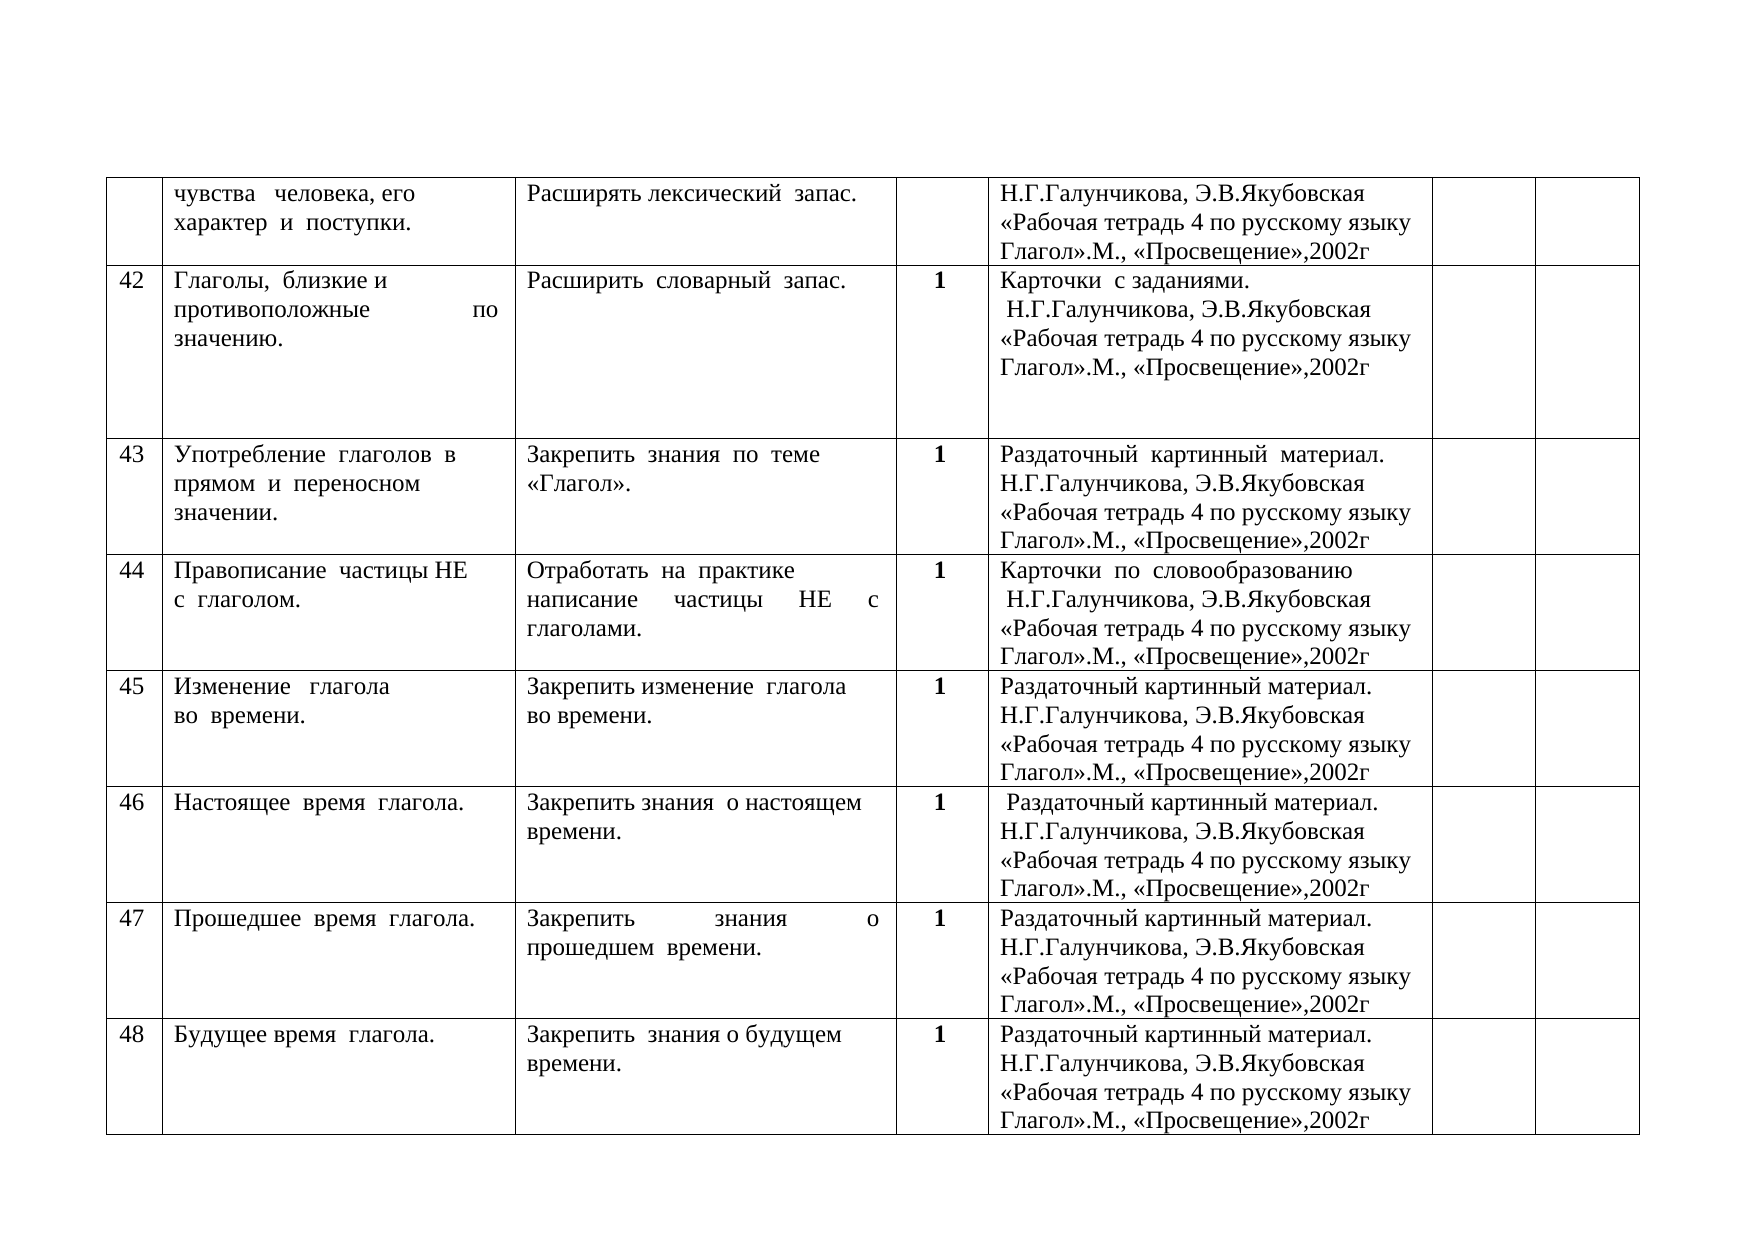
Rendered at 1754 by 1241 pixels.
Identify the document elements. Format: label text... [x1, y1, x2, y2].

table_cell Расширить словарный запас. [516, 266, 896, 438]
table_cell 1 [897, 555, 988, 670]
table_cell Изменение глагола во времени. [163, 671, 515, 786]
table_cell [1536, 439, 1639, 554]
table_cell Правописание частицы НЕ с глаголом. [163, 555, 515, 670]
table_cell 1 [897, 439, 988, 554]
table_cell [1433, 787, 1535, 902]
table_cell Отработать на практике написание частицы НЕ с глаголами. [516, 555, 896, 670]
table_cell 47 [107, 903, 162, 1018]
table_cell Прошедшее время глагола. [163, 903, 515, 1018]
table_cell Карточки с заданиями. Н.Г.Галунчикова, Э.В.Якубовская «Рабочая тетрадь 4 по русскому языку Глагол».М., «Просвещение»,2002г [989, 266, 1432, 438]
table_cell [1536, 903, 1639, 1018]
table_cell 1 [897, 1019, 988, 1134]
table_cell 1 [897, 787, 988, 902]
table_cell 48 [107, 1019, 162, 1134]
table_cell [1433, 671, 1535, 786]
table_cell Употребление глаголов в прямом и переносном значении. [163, 439, 515, 554]
table_cell Закрепить знания о прошедшем времени. [516, 903, 896, 1018]
table_cell 42 [107, 266, 162, 438]
table_cell Закрепить изменение глагола во времени. [516, 671, 896, 786]
table_cell [1433, 555, 1535, 670]
table_cell 1 [897, 903, 988, 1018]
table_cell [516, 178, 896, 264]
table_cell [1433, 178, 1535, 264]
table_cell [1536, 671, 1639, 786]
table_cell [1536, 266, 1639, 438]
table_cell 43 [107, 439, 162, 554]
table_cell [1536, 787, 1639, 902]
table_cell 1 [897, 671, 988, 786]
table_cell [1433, 266, 1535, 438]
table_cell [1433, 1019, 1535, 1134]
table_cell Закрепить знания о будущем времени. [516, 1019, 896, 1134]
table_cell Будущее время глагола. [163, 1019, 515, 1134]
table_cell Раздаточный картинный материал. Н.Г.Галунчикова, Э.В.Якубовская «Рабочая тетрадь 4 по русскому языку Глагол».М., «Просвещение»,2002г [989, 787, 1432, 902]
table_cell Закрепить знания о настоящем времени. [516, 787, 896, 902]
table_cell Раздаточный картинный материал. Н.Г.Галунчикова, Э.В.Якубовская «Рабочая тетрадь 4 по русскому языку Глагол».М., «Просвещение»,2002г [989, 439, 1432, 554]
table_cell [163, 178, 515, 264]
table_cell [1433, 903, 1535, 1018]
table_cell Глаголы, близкие и противоположные по значению. [163, 266, 515, 438]
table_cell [989, 178, 1432, 264]
table_cell Карточки по словообразованию Н.Г.Галунчикова, Э.В.Якубовская «Рабочая тетрадь 4 по русскому языку Глагол».М., «Просвещение»,2002г [989, 555, 1432, 670]
table_cell [1536, 1019, 1639, 1134]
table_cell 45 [107, 671, 162, 786]
table_cell [1536, 178, 1639, 264]
table_cell [1433, 439, 1535, 554]
table_cell Настоящее время глагола. [163, 787, 515, 902]
table_cell Закрепить знания по теме «Глагол». [516, 439, 896, 554]
table_cell Раздаточный картинный материал. Н.Г.Галунчикова, Э.В.Якубовская «Рабочая тетрадь 4 по русскому языку Глагол».М., «Просвещение»,2002г [989, 903, 1432, 1018]
table_cell 41 [107, 178, 162, 264]
table_cell 44 [107, 555, 162, 670]
table_cell [1536, 555, 1639, 670]
table_cell Раздаточный картинный материал. Н.Г.Галунчикова, Э.В.Якубовская «Рабочая тетрадь 4 по русскому языку Глагол».М., «Просвещение»,2002г [989, 671, 1432, 786]
table_cell 1 [897, 178, 988, 264]
table_cell 46 [107, 787, 162, 902]
table_cell 1 [897, 266, 988, 438]
table_cell Раздаточный картинный материал. Н.Г.Галунчикова, Э.В.Якубовская «Рабочая тетрадь 4 по русскому языку Глагол».М., «Просвещение»,2002г [989, 1019, 1432, 1134]
